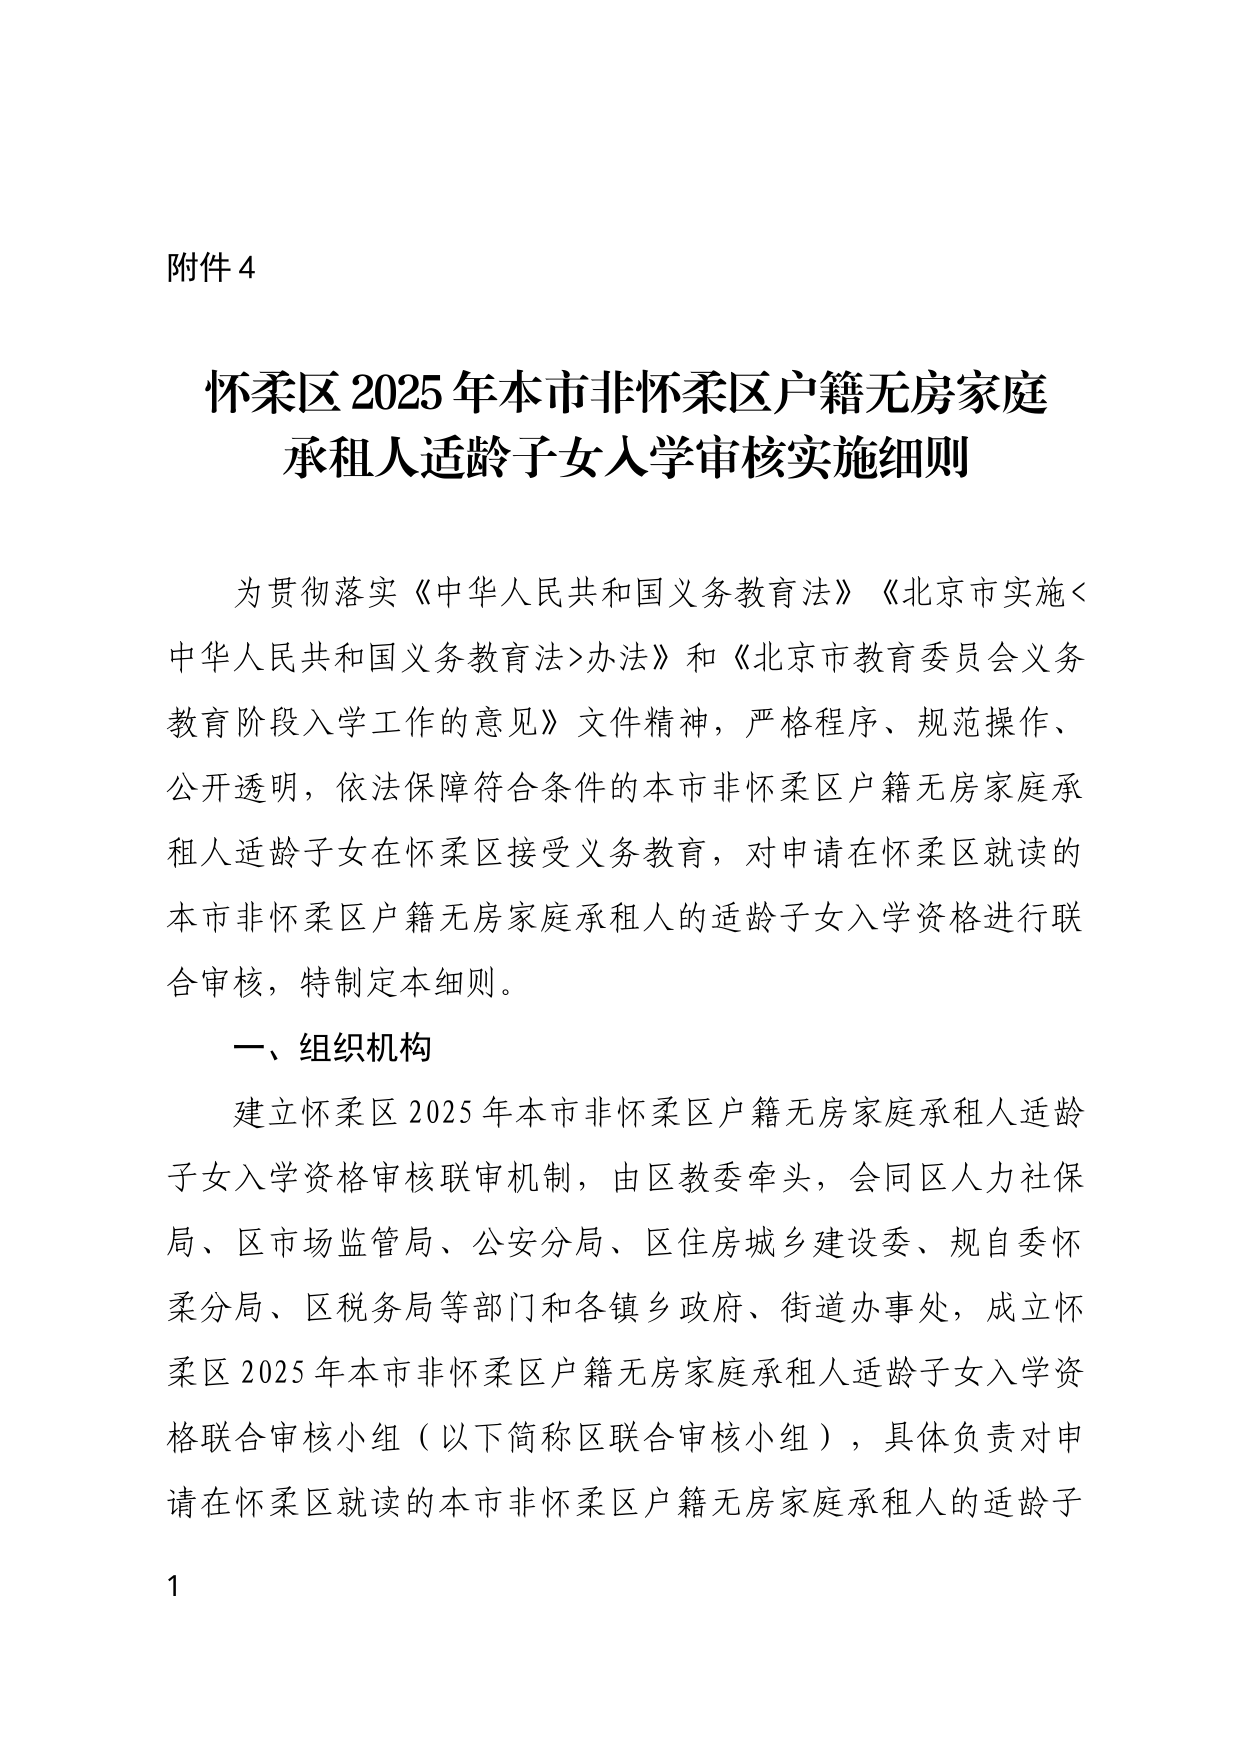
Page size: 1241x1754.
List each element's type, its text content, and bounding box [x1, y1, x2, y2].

text 一、组织机构 [165, 1013, 1087, 1078]
text 承租人适龄子女入学审核实施细则 [165, 428, 1087, 493]
text 附件4 [165, 233, 1087, 298]
text 怀柔区2025年本市非怀柔区户籍无房家庭 [165, 363, 1087, 428]
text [165, 1078, 1087, 1533]
text 为贯彻落实《中华人民共和国义务教育法》《北京市实施<中华人民共和国义务教育法>办法》和《北京市教育委员会义务教育阶段入学工作的意见》文件精神，严格程序、规范操作、公开透明，依法保障符合条件的本市非怀柔区户籍无房家庭承租人适龄子女在怀柔区接受义务教育，对申请在怀柔区就读的本市非怀柔区户籍无房家庭承租人的适龄子女入学资格进行联合审核，特制定本细则。 [165, 558, 1087, 1013]
